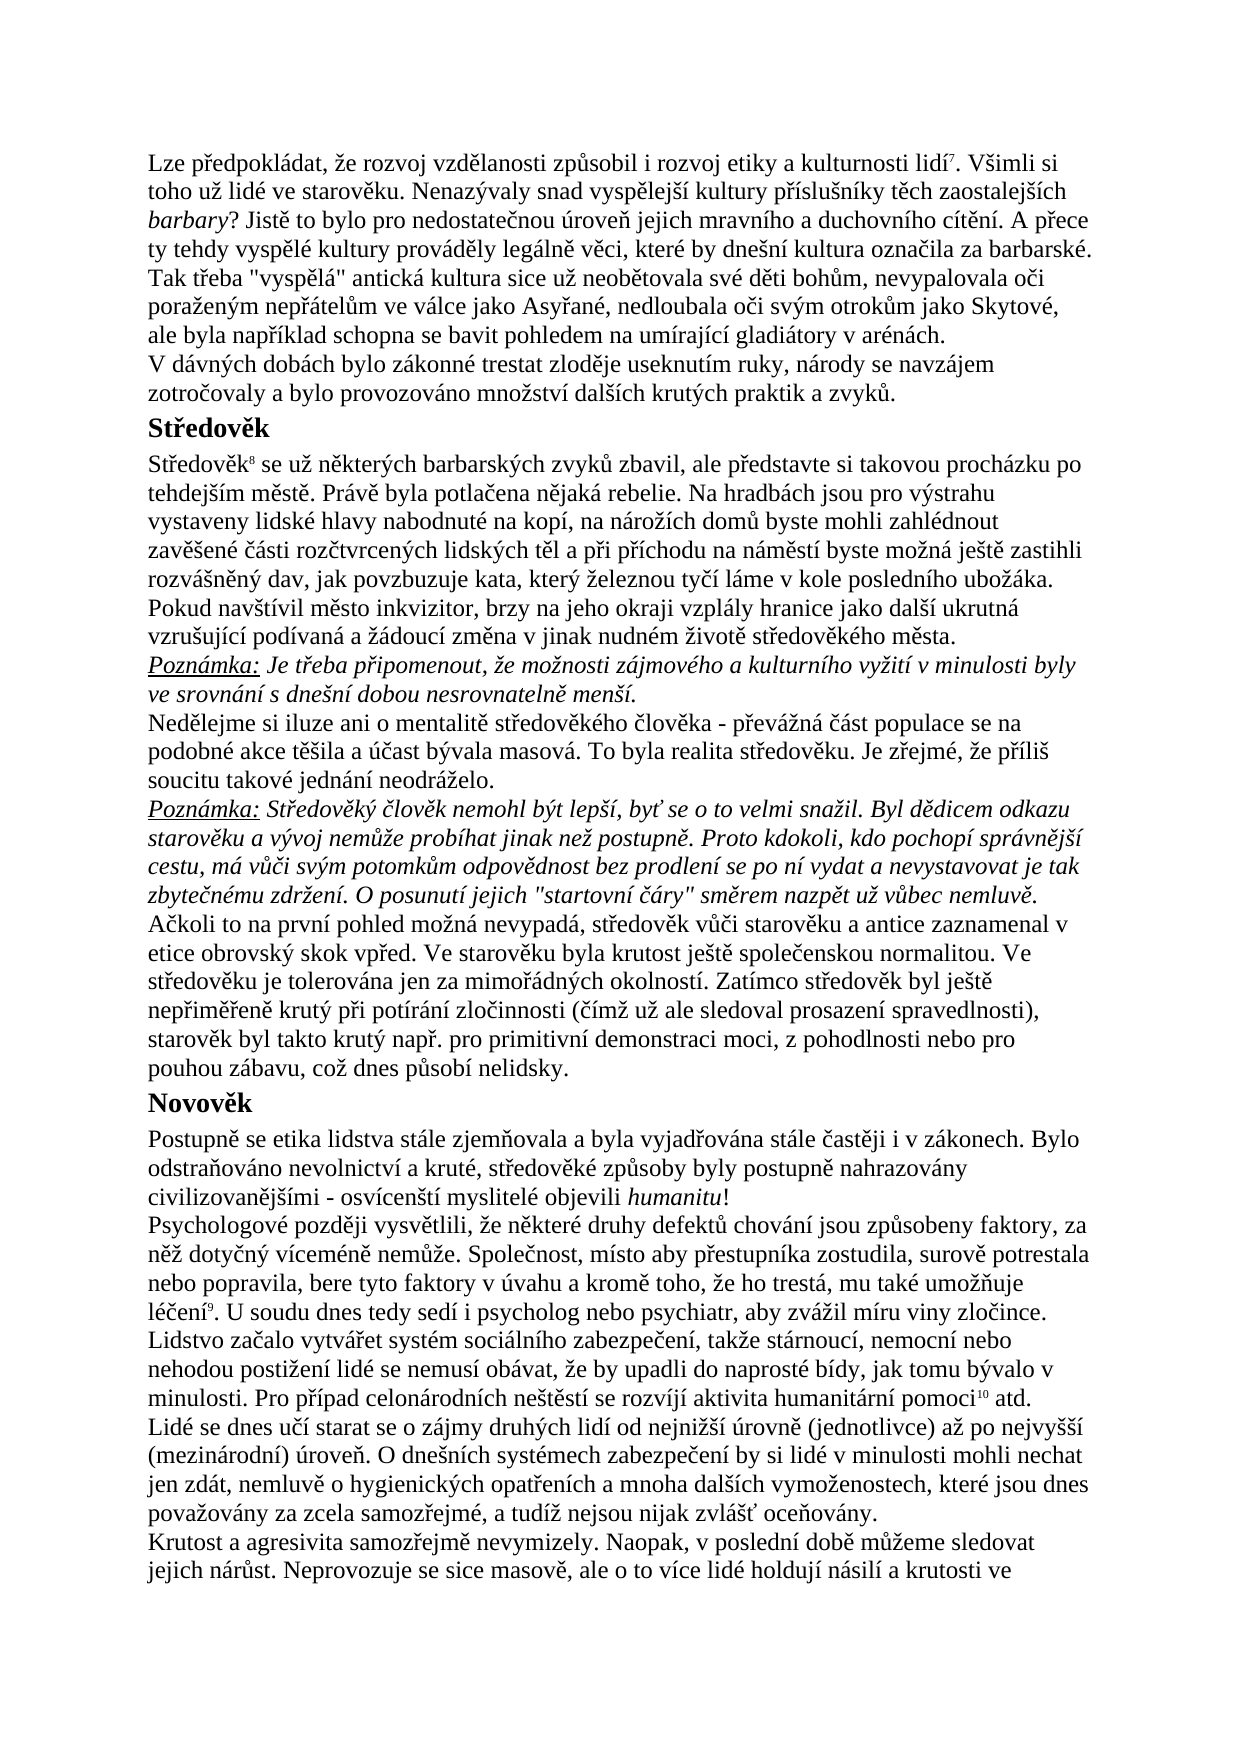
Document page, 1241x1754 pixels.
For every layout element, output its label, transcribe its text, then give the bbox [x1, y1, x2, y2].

subtitle Středověk [148, 411, 1093, 444]
subtitle Novověk [148, 1087, 1093, 1119]
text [148, 1124, 1093, 1584]
text Středověk8 se už některých barbarských zvyků zbavil, ale představte si takovou procházku po tehdejším městě. Právě byla potlačena nějaká rebelie. Na hradbách jsou pro výstrahu vystaveny lidské hlavy nabodnuté na kopí, na nárožích domů byste mohli zahlédnout zavěšené části rozčtvrcených lidských těl a při příchodu na náměstí byste možná ještě zastihli rozvášněný dav, jak povzbuzuje kata, který železnou tyčí láme v kole posledního ubožáka. Pokud navštívil město inkvizitor, brzy na jeho okraji vzplály hranice jako další ukrutná vzrušující podívaná a žádoucí změna v jinak nudném životě středověkého města. Poznámka: Je třeba připomenout, že možnosti zájmového a kulturního vyžití v minulosti byly ve srovnání s dnešní dobou nesrovnatelně menší. Nedělejme si iluze ani o mentalitě středověkého člověka - převážná část populace se na podobné akce těšila a účast bývala masová. To byla realita středověku. Je zřejmé, že příliš soucitu takové jednání neodráželo. Poznámka: Středověký člověk nemohl být lepší, byť se o to velmi snažil. Byl dědicem odkazu starověku a vývoj nemůže probíhat jinak než postupně. Proto kdokoli, kdo pochopí správnější cestu, má vůči svým potomkům odpovědnost bez prodlení se po ní vydat a nevystavovat je tak zbytečnému zdržení. O posunutí jejich "startovní čáry" směrem nazpět už vůbec nemluvě. Ačkoli to na první pohled možná nevypadá, středověk vůči starověku a antice zaznamenal v etice obrovský skok vpřed. Ve starověku byla krutost ještě společenskou normalitou. Ve středověku je tolerována jen za mimořádných okolností. Zatímco středověk byl ještě nepřiměřeně krutý při potírání zločinnosti (čímž už ale sledoval prosazení spravedlnosti), starověk byl takto krutý např. pro primitivní demonstraci moci, z pohodlnosti nebo pro pouhou zábavu, což dnes působí nelidsky. [148, 449, 1093, 1081]
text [148, 148, 1093, 406]
